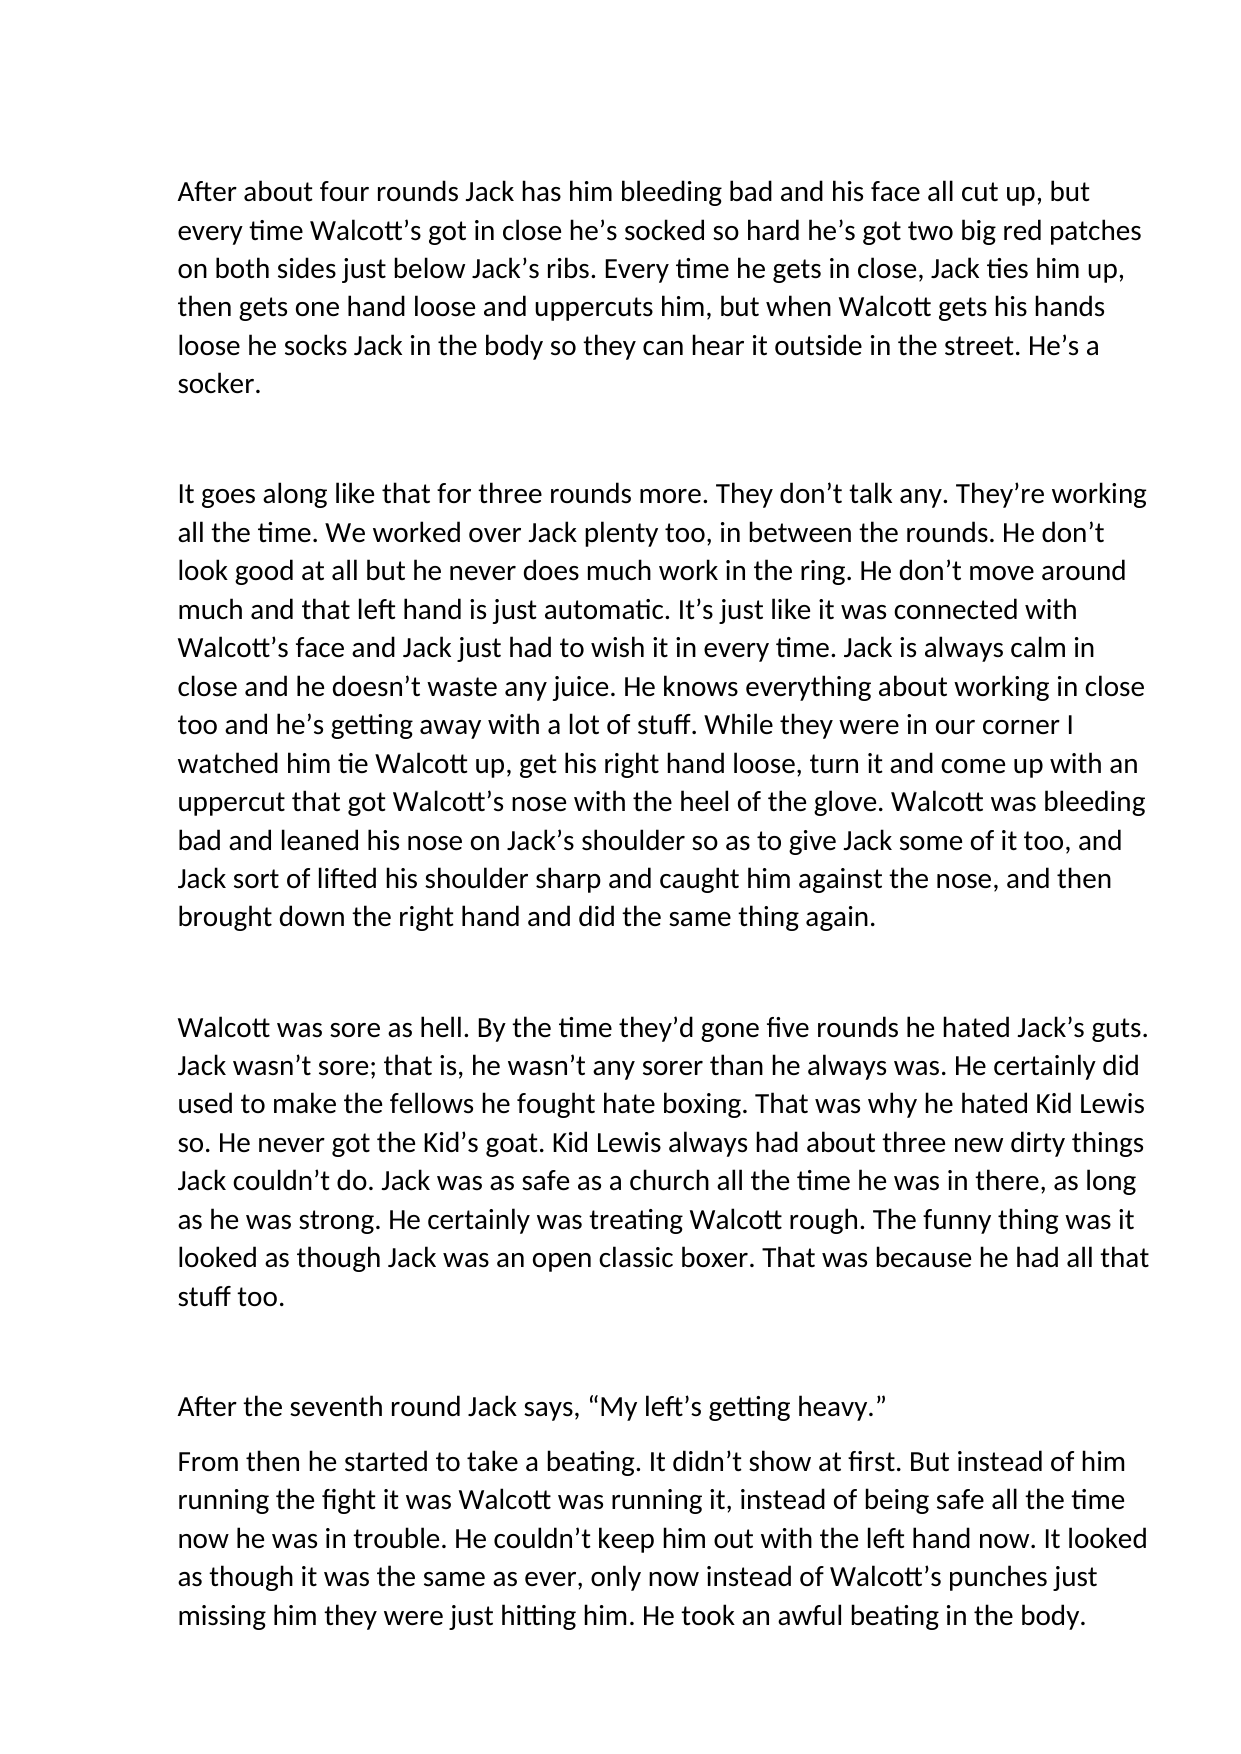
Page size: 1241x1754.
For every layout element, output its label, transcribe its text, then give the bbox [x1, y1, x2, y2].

text From then he started to take a beating. It didn’t show at first. But instead of him running the fight it was Walcott was running it, instead of being safe all the time now he was in trouble. He couldn’t keep him out with the left hand now. It looked as though it was the same as ever, only now instead of Walcott’s punches just missing him they were just hitting him. He took an awful beating in the body. [177, 1443, 1152, 1632]
text After about four rounds Jack has him bleeding bad and his face all cut up, but every time Walcott’s got in close he’s socked so hard he’s got two big red patches on both sides just below Jack’s ribs. Every time he gets in close, Jack ties him up, then gets one hand loose and uppercuts him, but when Walcott gets his hands loose he socks Jack in the body so they can hear it outside in the street. He’s a socker. [177, 173, 1152, 401]
text After the seventh round Jack says, “My left’s getting heavy.” [177, 1388, 1152, 1423]
text It goes along like that for three rounds more. They don’t talk any. They’re working all the time. We worked over Jack plenty too, in between the rounds. He don’t look good at all but he never does much work in the ring. He don’t move around much and that left hand is just automatic. It’s just like it was connected with Walcott’s face and Jack just had to wish it in every time. Jack is always calm in close and he doesn’t waste any juice. He knows everything about working in close too and he’s getting away with a lot of stuff. While they were in our corner I watched him tie Walcott up, get his right hand loose, turn it and come up with an uppercut that got Walcott’s nose with the heel of the glove. Walcott was bleeding bad and leaned his nose on Jack’s shoulder so as to give Jack some of it too, and Jack sort of lifted his shoulder sharp and caught him against the nose, and then brought down the right hand and did the same thing again. [177, 476, 1152, 934]
text Walcott was sore as hell. By the time they’d gone five rounds he hated Jack’s guts. Jack wasn’t sore; that is, he wasn’t any sorer than he always was. He certainly did used to make the fellows he fought hate boxing. That was why he hated Kid Lewis so. He never got the Kid’s goat. Kid Lewis always had about three new dirty things Jack couldn’t do. Jack was as safe as a church all the time he was in there, as long as he was strong. He certainly was treating Walcott rough. The funny thing was it looked as though Jack was an open classic boxer. That was because he had all that stuff too. [177, 1009, 1152, 1313]
